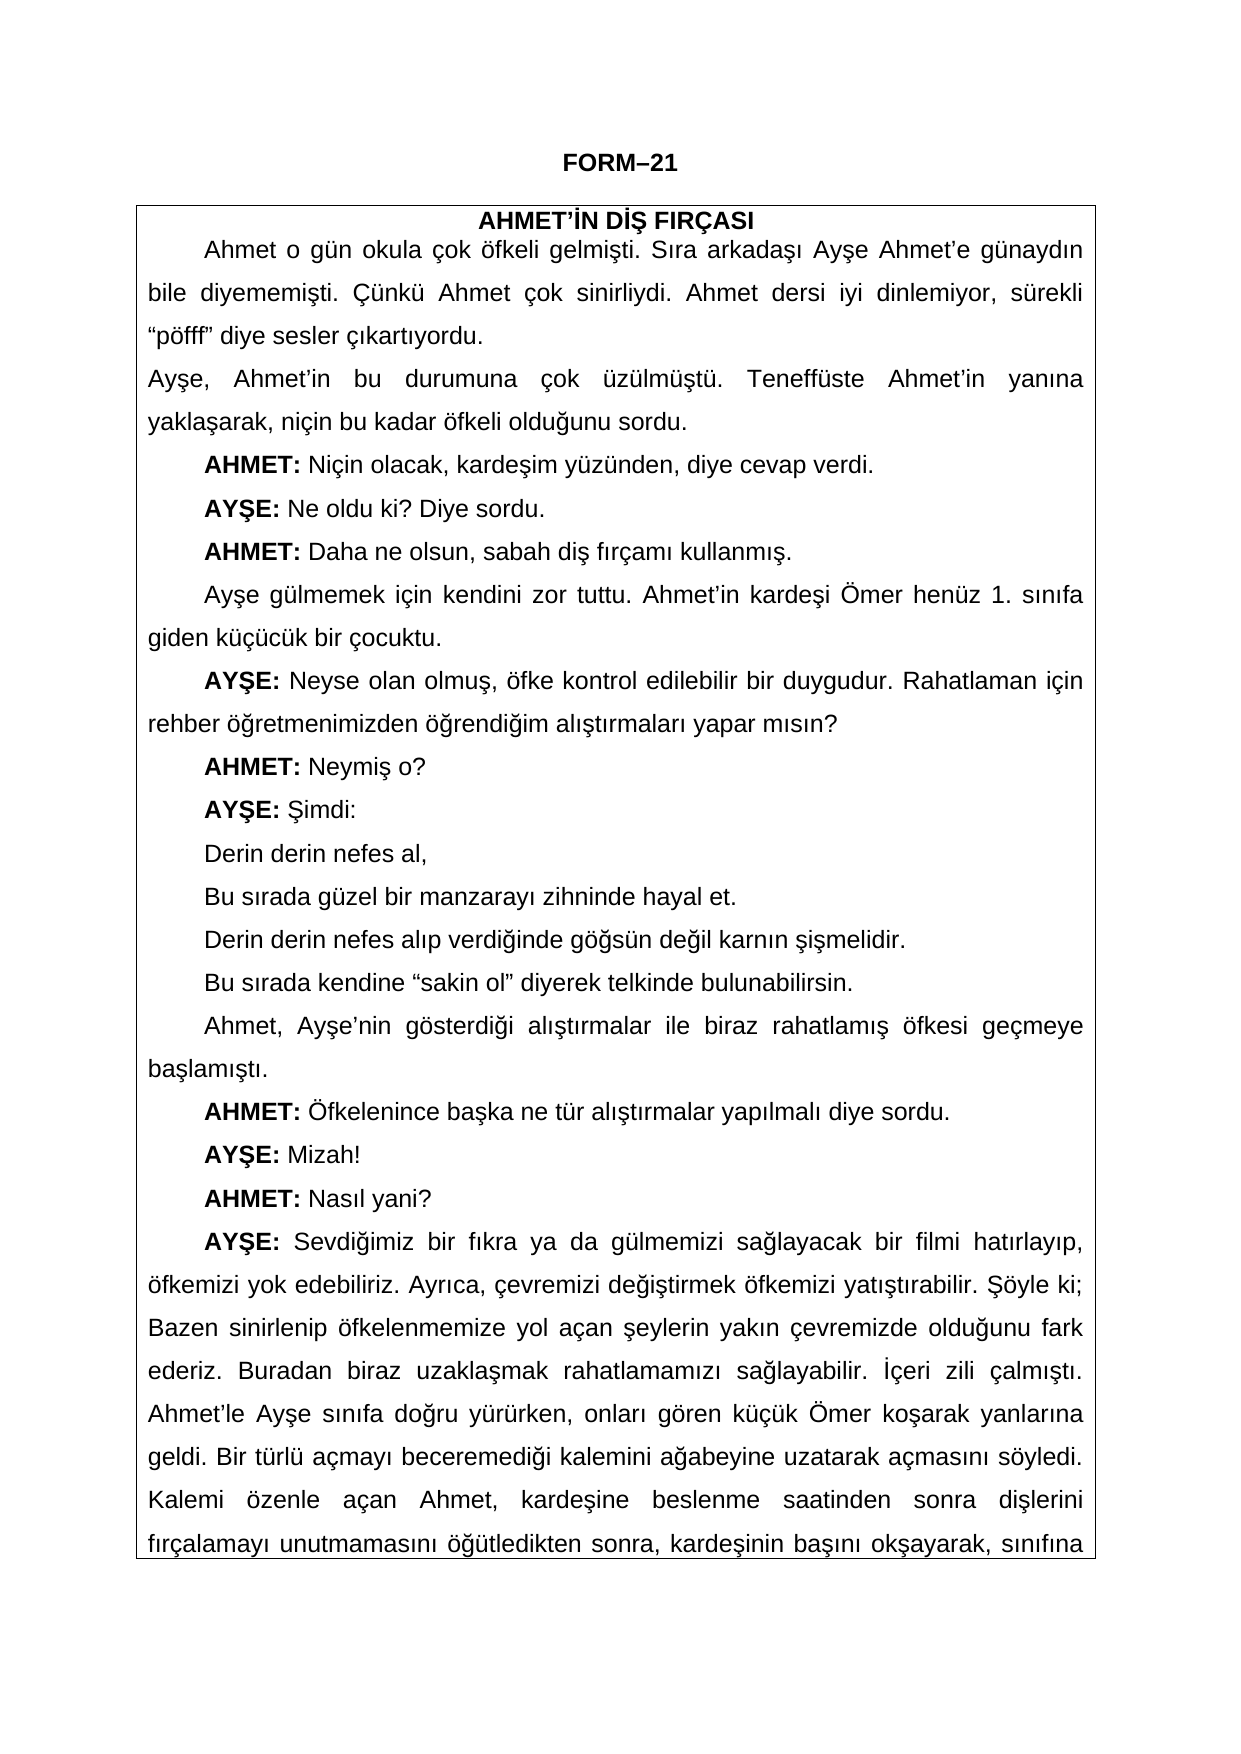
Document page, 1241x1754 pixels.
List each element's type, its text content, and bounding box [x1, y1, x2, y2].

text FORM–21 [148, 148, 1093, 176]
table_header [137, 206, 1095, 1557]
